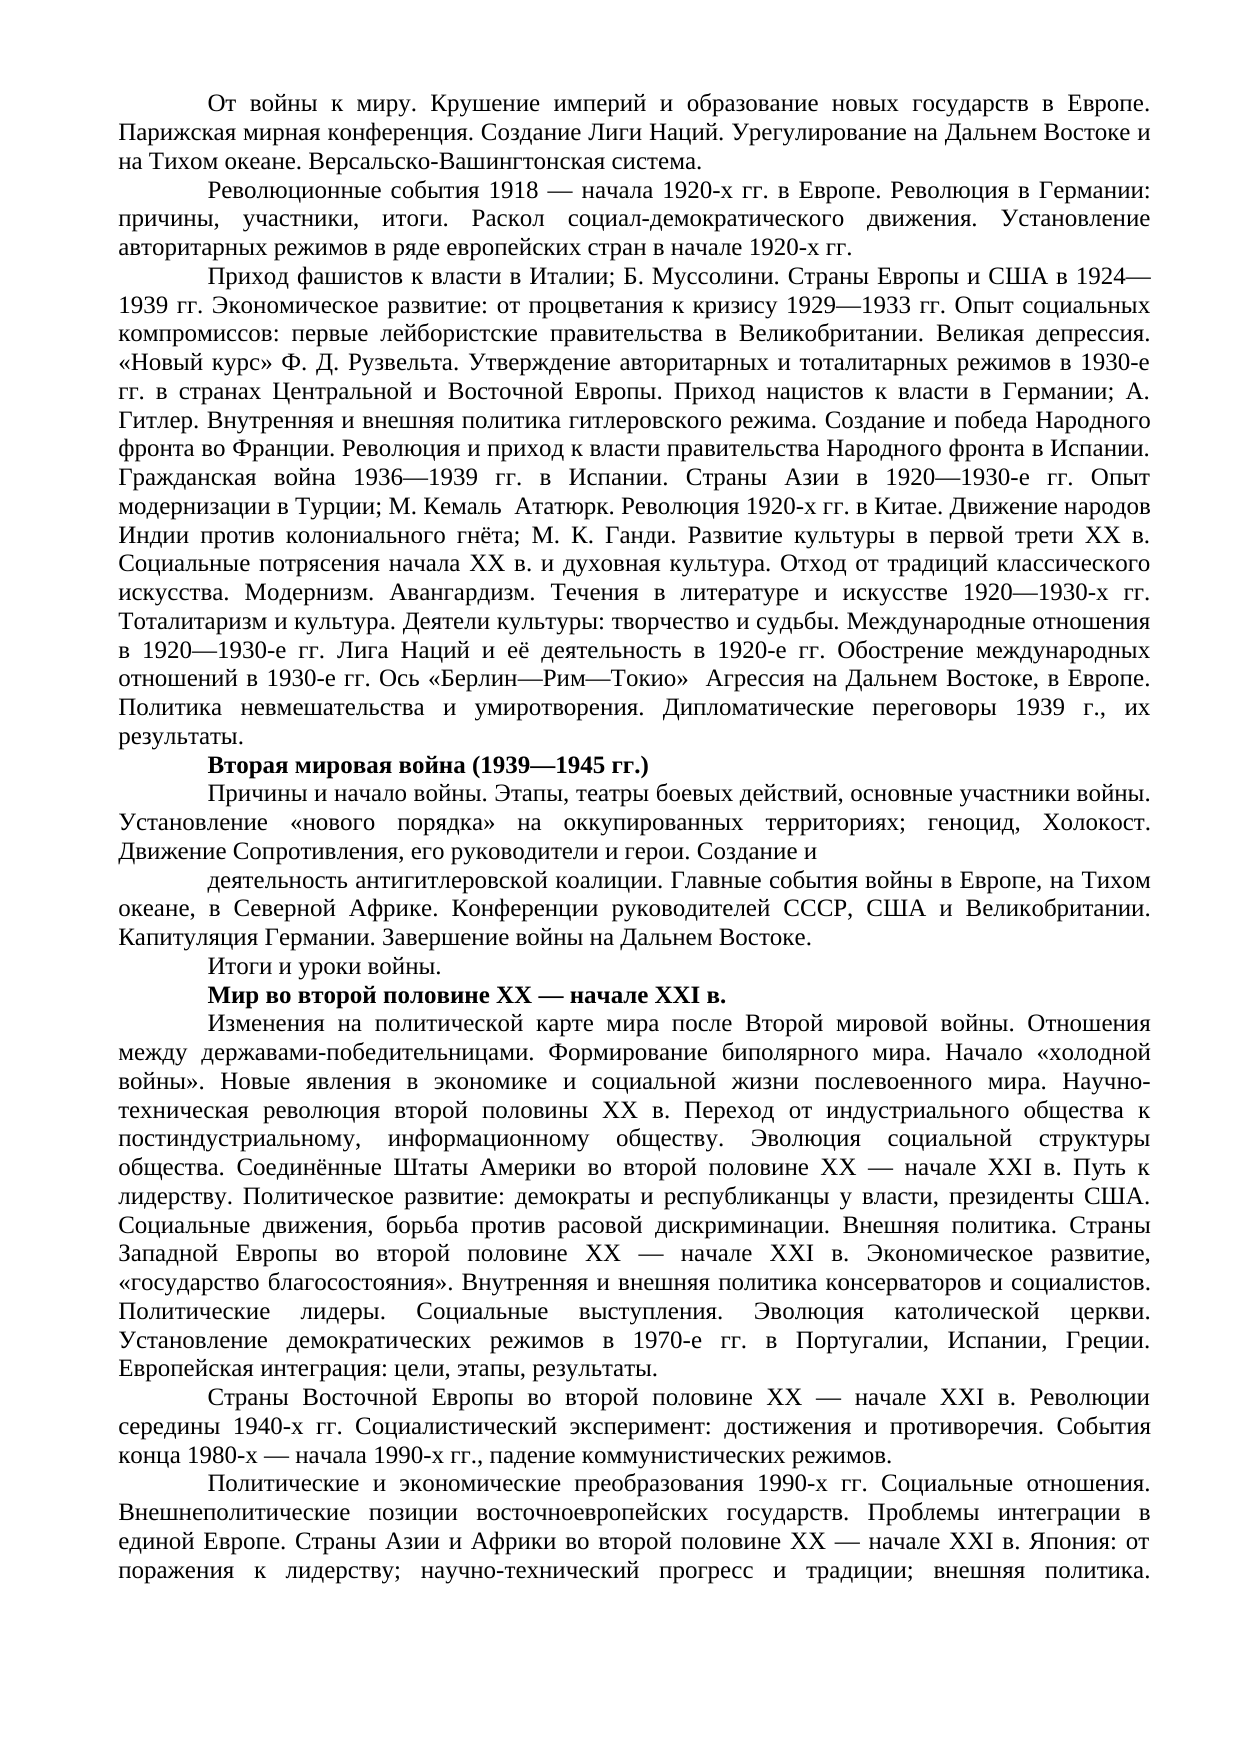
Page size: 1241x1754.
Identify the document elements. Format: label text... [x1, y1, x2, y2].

text Мир во второй половине XX — начале XXI в. [118, 980, 1152, 1008]
text Вторая мировая война (1939—1945 гг.) [118, 750, 1152, 778]
text От войны к миру. Крушение империй и образование новых государств в Европе. Парижская мирная конференция. Создание Лиги Наций. Урегулирование на Дальнем Востоке и на Тихом океане. Версальско-Вашингтонская система. [118, 88, 1152, 175]
text Изменения на политической карте мира после Второй мировой войны. Отношения между державами-победительницами. Формирование биполярного мира. Начало «холодной войны». Новые явления в экономике и социальной жизни послевоенного мира. Научно- техническая революция второй половины XX в. Переход от индустриального общества к постиндустриальному, информационному обществу. Эволюция социальной структуры общества. Соединённые Штаты Америки во второй половине ХХ — начале XXI в. Путь к лидерству. Политическое развитие: демократы и республиканцы у власти, президенты США. Социальные движения, борьба против расовой дискриминации. Внешняя политика. Страны Западной Европы во второй половине XX — начале XXI в. Экономическое развитие, «государство благосостояния». Внутренняя и внешняя политика консерваторов и социалистов. Политические лидеры. Социальные выступления. Эволюция католической церкви. Установление демократических режимов в 1970-е гг. в Португалии, Испании, Греции. Европейская интеграция: цели, этапы, результаты. [118, 1008, 1152, 1382]
text Приход фашистов к власти в Италии; Б. Муссолини. Страны Европы и США в 1924—1939 гг. Экономическое развитие: от процветания к кризису 1929—1933 гг. Опыт социальных компромиссов: первые лейбористские правительства в Великобритании. Великая депрессия. «Новый курс» Ф. Д. Рузвельта. Утверждение авторитарных и тоталитарных режимов в 1930-е гг. в странах Центральной и Восточной Европы. Приход нацистов к власти в Германии; А. Гитлер. Внутренняя и внешняя политика гитлеровского режима. Создание и победа Народного фронта во Франции. Революция и приход к власти правительства Народного фронта в Испании. Гражданская война 1936—1939 гг. в Испании. Страны Азии в 1920—1930-е гг. Опыт модернизации в Турции; М. Кемаль Ататюрк. Революция 1920-х гг. в Китае. Движение народов Индии против колониального гнёта; М. К. Ганди. Развитие культуры в первой трети XX в. Социальные потрясения начала XX в. и духовная культура. Отход от традиций классического искусства. Модернизм. Авангардизм. Течения в литературе и искусстве 1920—1930-х гг. Тоталитаризм и культура. Деятели культуры: творчество и судьбы. Международные отношения в 1920—1930-е гг. Лига Наций и её деятельность в 1920-е гг. Обострение международных отношений в 1930-е гг. Ось «Берлин—Рим—Токио» Агрессия на Дальнем Востоке, в Европе. Политика невмешательства и умиротворения. Дипломатические переговоры 1939 г., их результаты. [118, 261, 1152, 750]
text Страны Восточной Европы во второй половине ХХ — начале XXI в. Революции середины 1940-х гг. Социалистический эксперимент: достижения и противоречия. События конца 1980-х — начала 1990-х гг., падение коммунистических режимов. [118, 1382, 1152, 1468]
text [118, 1468, 1152, 1583]
text Причины и начало войны. Этапы, театры боевых действий, основные участники войны. Установление «нового порядка» на оккупированных территориях; геноцид, Холокост. Движение Сопротивления, его руководители и герои. Создание и [118, 778, 1152, 865]
text деятельность антигитлеровской коалиции. Главные события войны в Европе, на Тихом океане, в Северной Африке. Конференции руководителей СССР, США и Великобритании. Капитуляция Германии. Завершение войны на Дальнем Востоке. [118, 865, 1152, 951]
text Итоги и уроки войны. [118, 951, 1152, 980]
text Революционные события 1918 — начала 1920-х гг. в Европе. Революция в Германии: причины, участники, итоги. Раскол социал-демократического движения. Установление авторитарных режимов в ряде европейских стран в начале 1920-х гг. [118, 175, 1152, 261]
